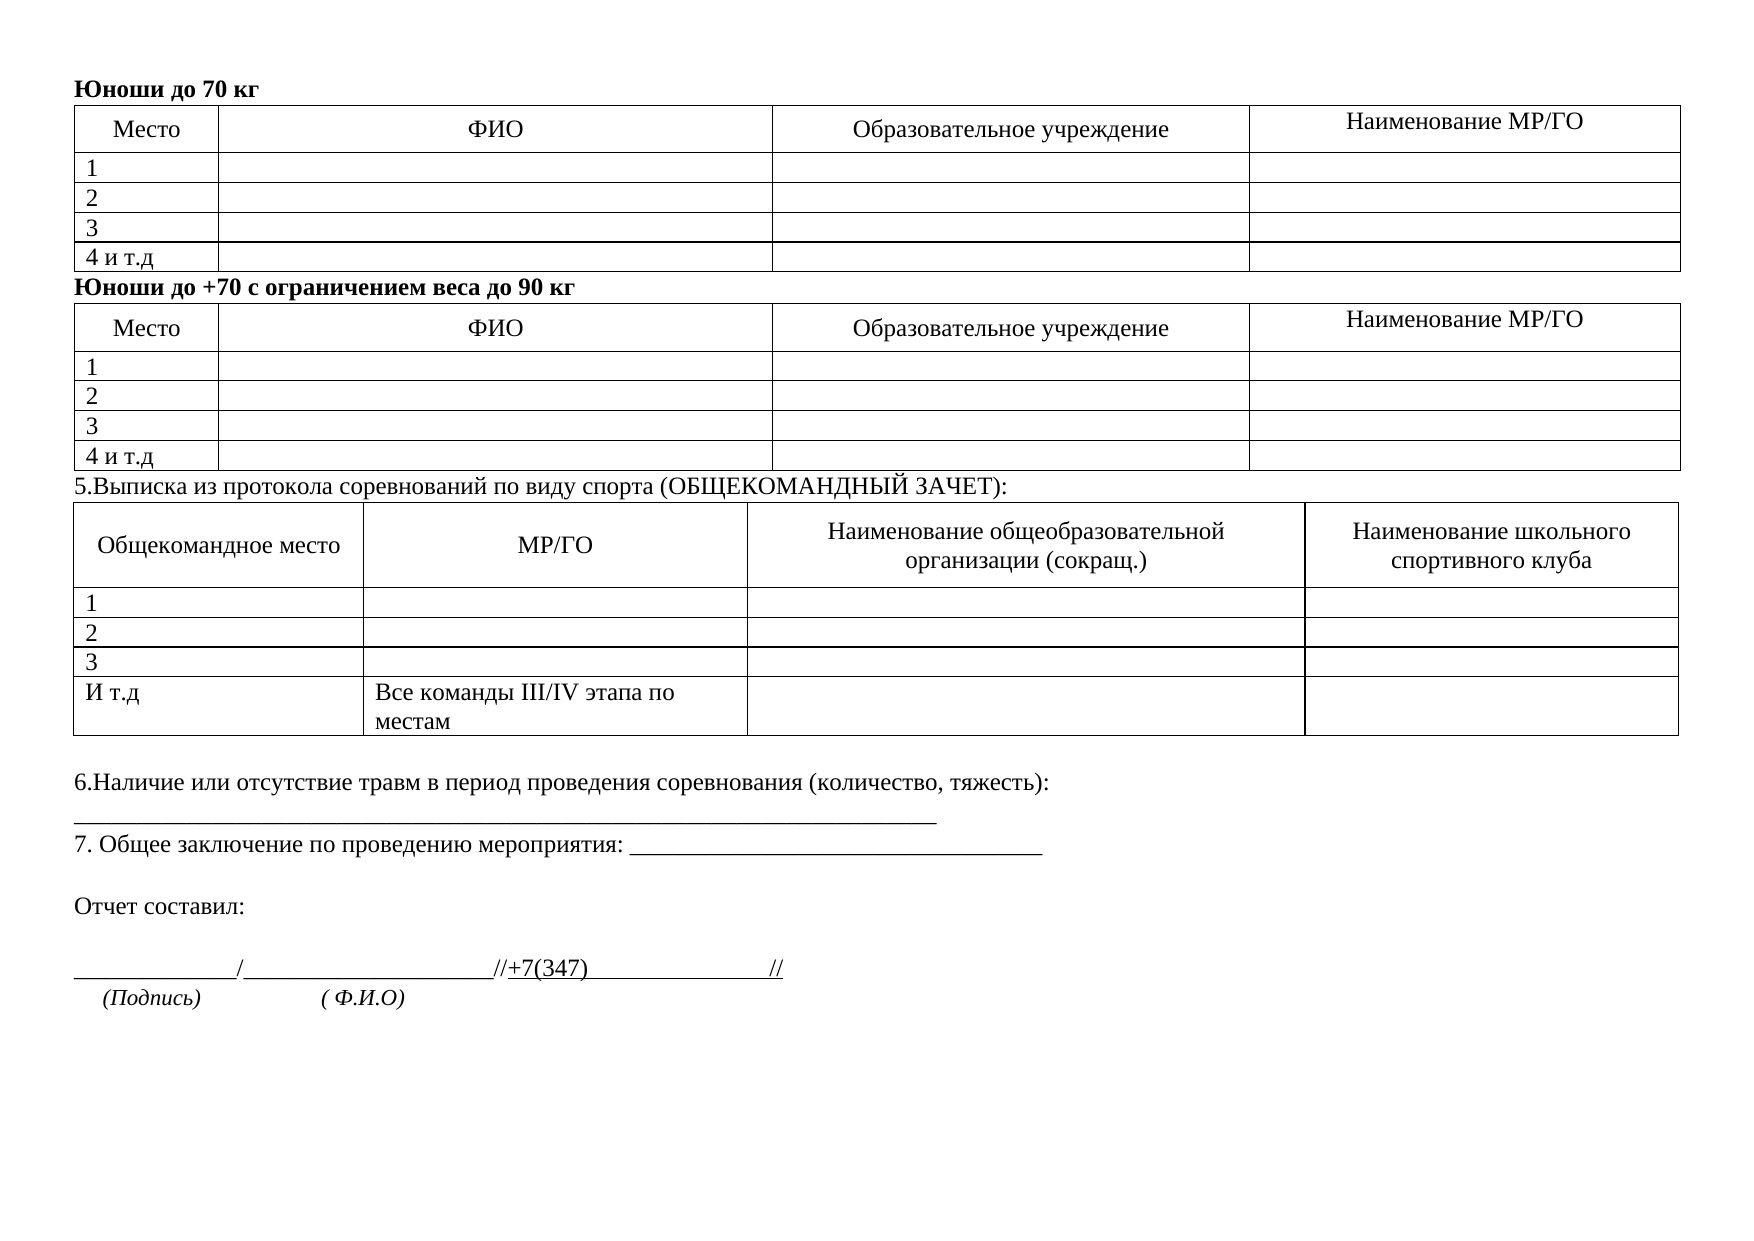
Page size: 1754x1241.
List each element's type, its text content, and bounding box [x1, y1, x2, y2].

table_header Наименование общеобразовательной организации (сокращ.) [748, 503, 1304, 587]
table_header Наименование школьного спортивного клуба [1306, 503, 1678, 587]
table_header ФИО [219, 304, 772, 351]
table_cell [748, 677, 1304, 735]
table_cell [364, 648, 747, 676]
table_cell [219, 381, 772, 410]
table_cell [1250, 243, 1680, 271]
text (Подпись) ( Ф.И.О) [74, 984, 1695, 1011]
table_cell [773, 243, 1249, 271]
table_cell 3 [74, 648, 363, 676]
table_cell 1 [75, 153, 218, 182]
table_header Образовательное учреждение [773, 106, 1249, 152]
table_cell [773, 352, 1249, 380]
table_cell 2 [74, 618, 363, 646]
text 6.Наличие или отсутствие травм в период проведения соревнования (количество, тяжесть): _____________________________________________________________________ [74, 767, 1695, 827]
table_cell [219, 153, 772, 182]
table_cell [1250, 441, 1680, 470]
table_cell [1306, 677, 1678, 735]
table_cell [219, 243, 772, 271]
table_cell [219, 352, 772, 380]
table_cell [1250, 153, 1680, 182]
table_cell [219, 411, 772, 440]
table_cell [1250, 183, 1680, 212]
table_cell [1250, 411, 1680, 440]
table_cell [364, 618, 747, 646]
table_cell [748, 618, 1304, 646]
table_cell 3 [75, 213, 218, 241]
table_cell [364, 588, 747, 617]
table_cell [1250, 381, 1680, 410]
table_header Место [75, 304, 218, 351]
table_cell [748, 648, 1304, 676]
text Отчет составил: [74, 891, 1695, 920]
table_cell [773, 153, 1249, 182]
table_cell [1306, 588, 1678, 617]
table_header Образовательное учреждение [773, 304, 1249, 351]
table_cell [773, 183, 1249, 212]
table_cell [219, 441, 772, 470]
table_cell 2 [75, 183, 218, 212]
table_cell И т.д [74, 677, 363, 735]
table_cell [773, 441, 1249, 470]
table_cell [748, 588, 1304, 617]
table_cell 4 и т.д [75, 243, 218, 271]
table_cell [1306, 648, 1678, 676]
table_cell [1250, 213, 1680, 241]
text Юноши до +70 с ограничением веса до 90 кг [74, 272, 1695, 301]
table_cell Все команды III/IV этапа по местам [364, 677, 747, 735]
text 7. Общее заключение по проведению мероприятия: _________________________________ [74, 829, 1695, 858]
table_cell 4 и т.д [75, 441, 218, 470]
text 5.Выписка из протокола соревнований по виду спорта (ОБЩЕКОМАНДНЫЙ ЗАЧЕТ): [74, 471, 1695, 499]
text Юноши до 70 кг [74, 74, 1695, 103]
table_cell [1306, 618, 1678, 646]
table_cell 1 [74, 588, 363, 617]
table_header Наименование МР/ГО [1250, 304, 1680, 351]
text _____________/____________________//+7(347) // [74, 953, 1695, 982]
table_cell [773, 213, 1249, 241]
table_header МР/ГО [364, 503, 747, 587]
table_cell [219, 213, 772, 241]
table_header Общекомандное место [74, 503, 363, 587]
table_cell 2 [75, 381, 218, 410]
table_header Место [75, 106, 218, 152]
table_cell [773, 381, 1249, 410]
table_cell 3 [75, 411, 218, 440]
table_header Наименование МР/ГО [1250, 106, 1680, 152]
table_cell [1250, 352, 1680, 380]
table_header ФИО [219, 106, 772, 152]
table_cell [219, 183, 772, 212]
table_cell 1 [75, 352, 218, 380]
table_cell [773, 411, 1249, 440]
